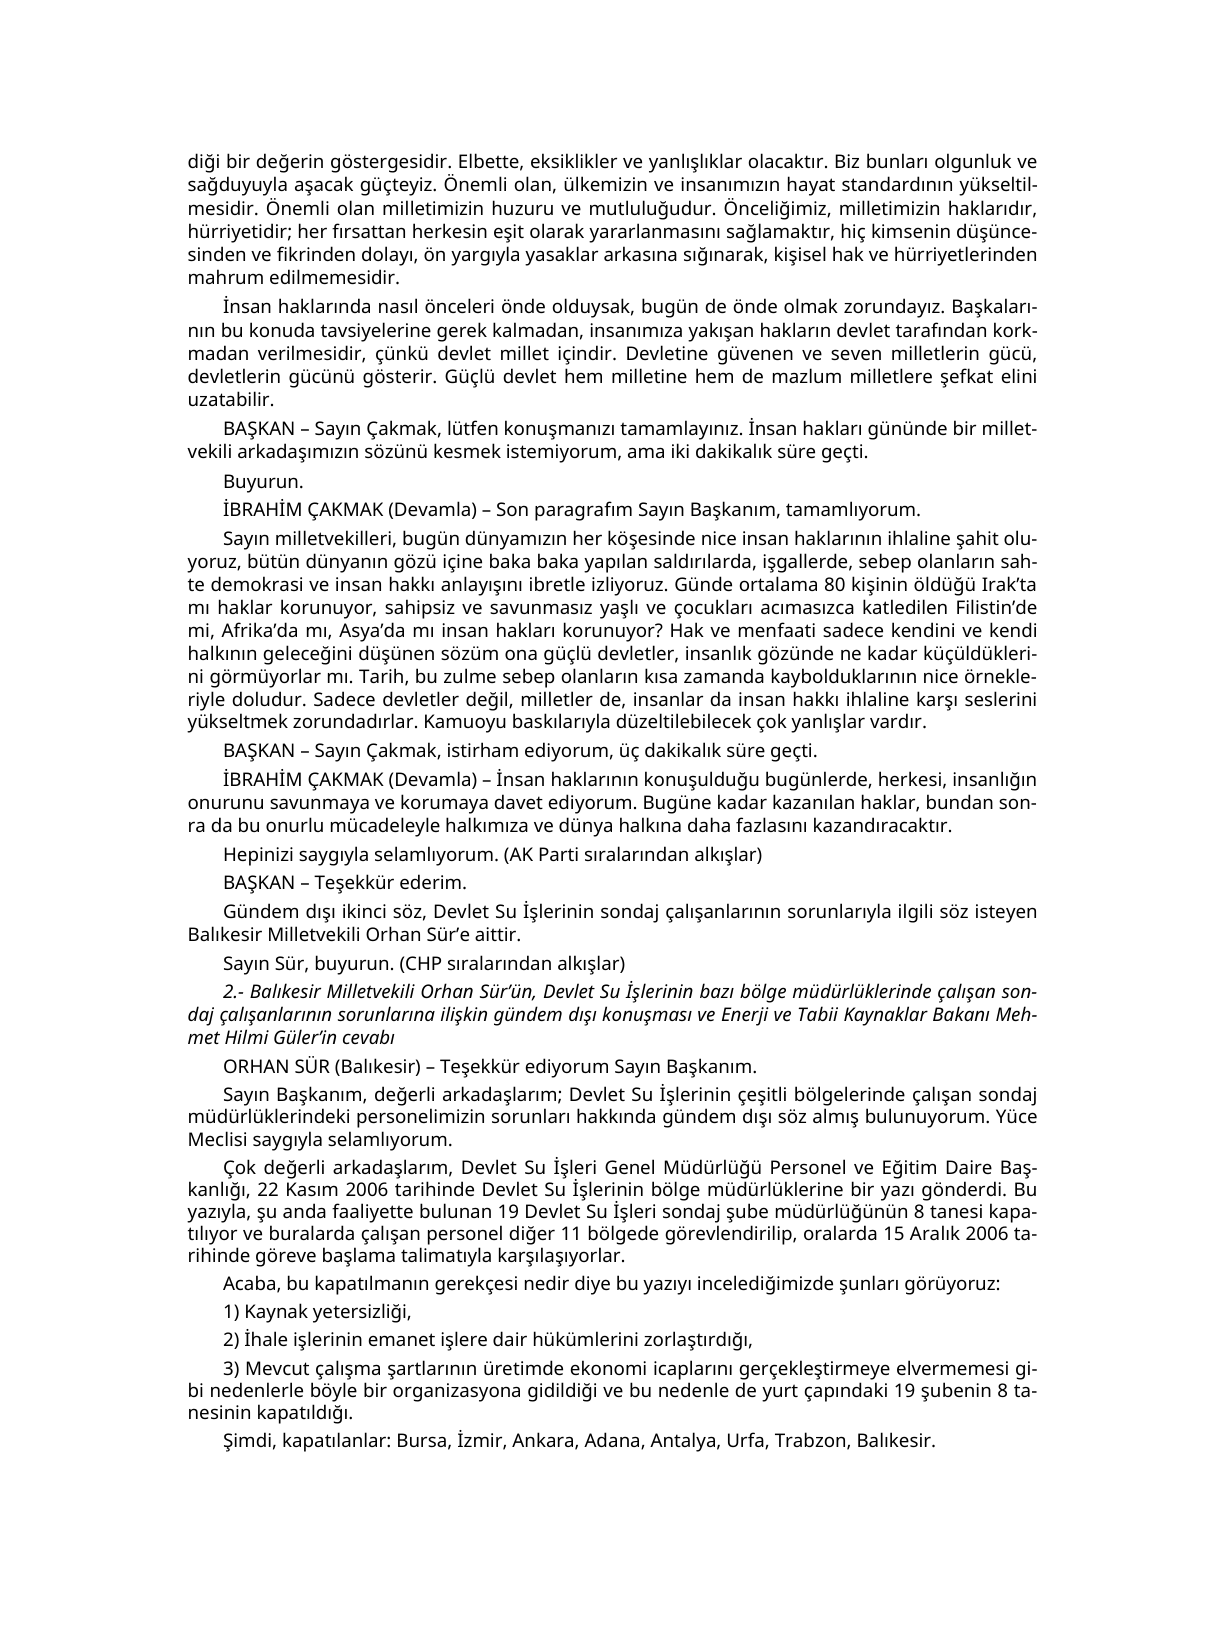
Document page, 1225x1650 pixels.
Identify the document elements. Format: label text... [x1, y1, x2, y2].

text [187, 150, 1037, 289]
text Sayın milletvekilleri, bugün dünyamızın her köşesinde nice insan haklarının ihlaline şahit oluyoruz, bütün dünyanın gözü içine baka baka yapılan saldırılarda, işgallerde, sebep olanların sahte demokrasi ve insan hakkı anlayışını ibretle izliyoruz. Günde ortalama 80 kişinin öldüğü Irak’ta mı haklar korunuyor, sahipsiz ve savunmasız yaşlı ve çocukları acımasızca katledilen Filistin’de mi, Afrika’da mı, Asya’da mı insan hakları korunuyor? Hak ve menfaati sadece kendini ve kendi halkının geleceğini düşünen sözüm ona güçlü devletler, insanlık gözünde ne kadar küçüldüklerini görmüyorlar mı. Tarih, bu zulme sebep olanların kısa zamanda kaybolduklarının nice örnekleriyle doludur. Sadece devletler değil, milletler de, insanlar da insan hakkı ihlaline karşı seslerini yükseltmek zorundadırlar. Kamuoyu baskılarıyla düzeltilebilecek çok yanlışlar vardır. [187, 527, 1037, 733]
text Hepinizi saygıyla selamlıyorum. (AK Parti sıralarından alkışlar) [187, 843, 1037, 866]
text Sayın Sür, buyurun. (CHP sıralarından alkışlar) [187, 952, 1037, 975]
text ORHAN SÜR (Balıkesir) – Teşekkür ediyorum Sayın Başkanım. [187, 1055, 1037, 1078]
text İnsan haklarında nasıl önceleri önde olduysak, bugün de önde olmak zorundayız. Başkalarının bu konuda tavsiyelerine gerek kalmadan, insanımıza yakışan hakların devlet tarafından korkmadan verilmesidir, çünkü devlet millet içindir. Devletine güvenen ve seven milletlerin gücü, devletlerin gücünü gösterir. Güçlü devlet hem milletine hem de mazlum milletlere şefkat elini uzatabilir. [187, 295, 1037, 411]
text Buyurun. [187, 469, 1037, 493]
text Sayın Başkanım, değerli arkadaşlarım; Devlet Su İşlerinin çeşitli bölgelerinde çalışan sondaj müdürlüklerindeki personelimizin sorunları hakkında gündem dışı söz almış bulunuyorum. Yüce Meclisi saygıyla selamlıyorum. [187, 1084, 1037, 1151]
text İBRAHİM ÇAKMAK (Devamla) – Son paragrafım Sayın Başkanım, tamamlıyorum. [187, 498, 1037, 521]
text Çok değerli arkadaşlarım, Devlet Su İşleri Genel Müdürlüğü Personel ve Eğitim Daire Başkanlığı, 22 Kasım 2006 tarihinde Devlet Su İşlerinin bölge müdürlüklerine bir yazı gönderdi. Bu yazıyla, şu anda faaliyette bulunan 19 Devlet Su İşleri sondaj şube müdürlüğünün 8 tanesi kapatılıyor ve buralarda çalışan personel diğer 11 bölgede görevlendirilip, oralarda 15 Aralık 2006 tarihinde göreve başlama talimatıyla karşılaşıyorlar. [187, 1156, 1037, 1267]
text 2) İhale işlerinin emanet işlere dair hükümlerini zorlaştırdığı, [187, 1329, 1037, 1351]
text Acaba, bu kapatılmanın gerekçesi nedir diye bu yazıyı incelediğimizde şunları görüyoruz: [187, 1273, 1037, 1295]
text 1) Kaynak yetersizliği, [187, 1301, 1037, 1323]
text BAŞKAN – Sayın Çakmak, istirham ediyorum, üç dakikalık süre geçti. [187, 739, 1037, 762]
text BAŞKAN – Teşekkür ederim. [187, 871, 1037, 894]
text Gündem dışı ikinci söz, Devlet Su İşlerinin sondaj çalışanlarının sorunlarıyla ilgili söz isteyen Balıkesir Milletvekili Orhan Sür’e aittir. [187, 900, 1037, 946]
text İBRAHİM ÇAKMAK (Devamla) – İnsan haklarının konuşulduğu bugünlerde, herkesi, insanlığın onurunu savunmaya ve korumaya davet ediyorum. Bugüne kadar kazanılan haklar, bundan sonra da bu onurlu mücadeleyle halkımıza ve dünya halkına daha fazlasını kazandıracaktır. [187, 768, 1037, 837]
text Şimdi, kapatılanlar: , İzmir, , , , , , Balıkesir. [187, 1429, 1037, 1452]
text 2.- Balıkesir Milletvekili Orhan Sür’ün, Devlet Su İşlerinin bazı bölge müdürlüklerinde çalışan sondaj çalışanlarının sorunlarına ilişkin gündem dışı konuşması ve Enerji ve Tabii Kaynaklar Bakanı Mehmet Hilmi Güler’in cevabı [187, 981, 1037, 1049]
text 3) Mevcut çalışma şartlarının üretimde ekonomi icaplarını gerçekleştirmeye elvermemesi gibi nedenlerle böyle bir organizasyona gidildiği ve bu nedenle de yurt çapındaki 19 şubenin 8 tanesinin kapatıldığı. [187, 1357, 1037, 1424]
text BAŞKAN – Sayın Çakmak, lütfen konuşmanızı tamamlayınız. İnsan hakları gününde bir milletvekili arkadaşımızın sözünü kesmek istemiyorum, ama iki dakikalık süre geçti. [187, 417, 1037, 464]
